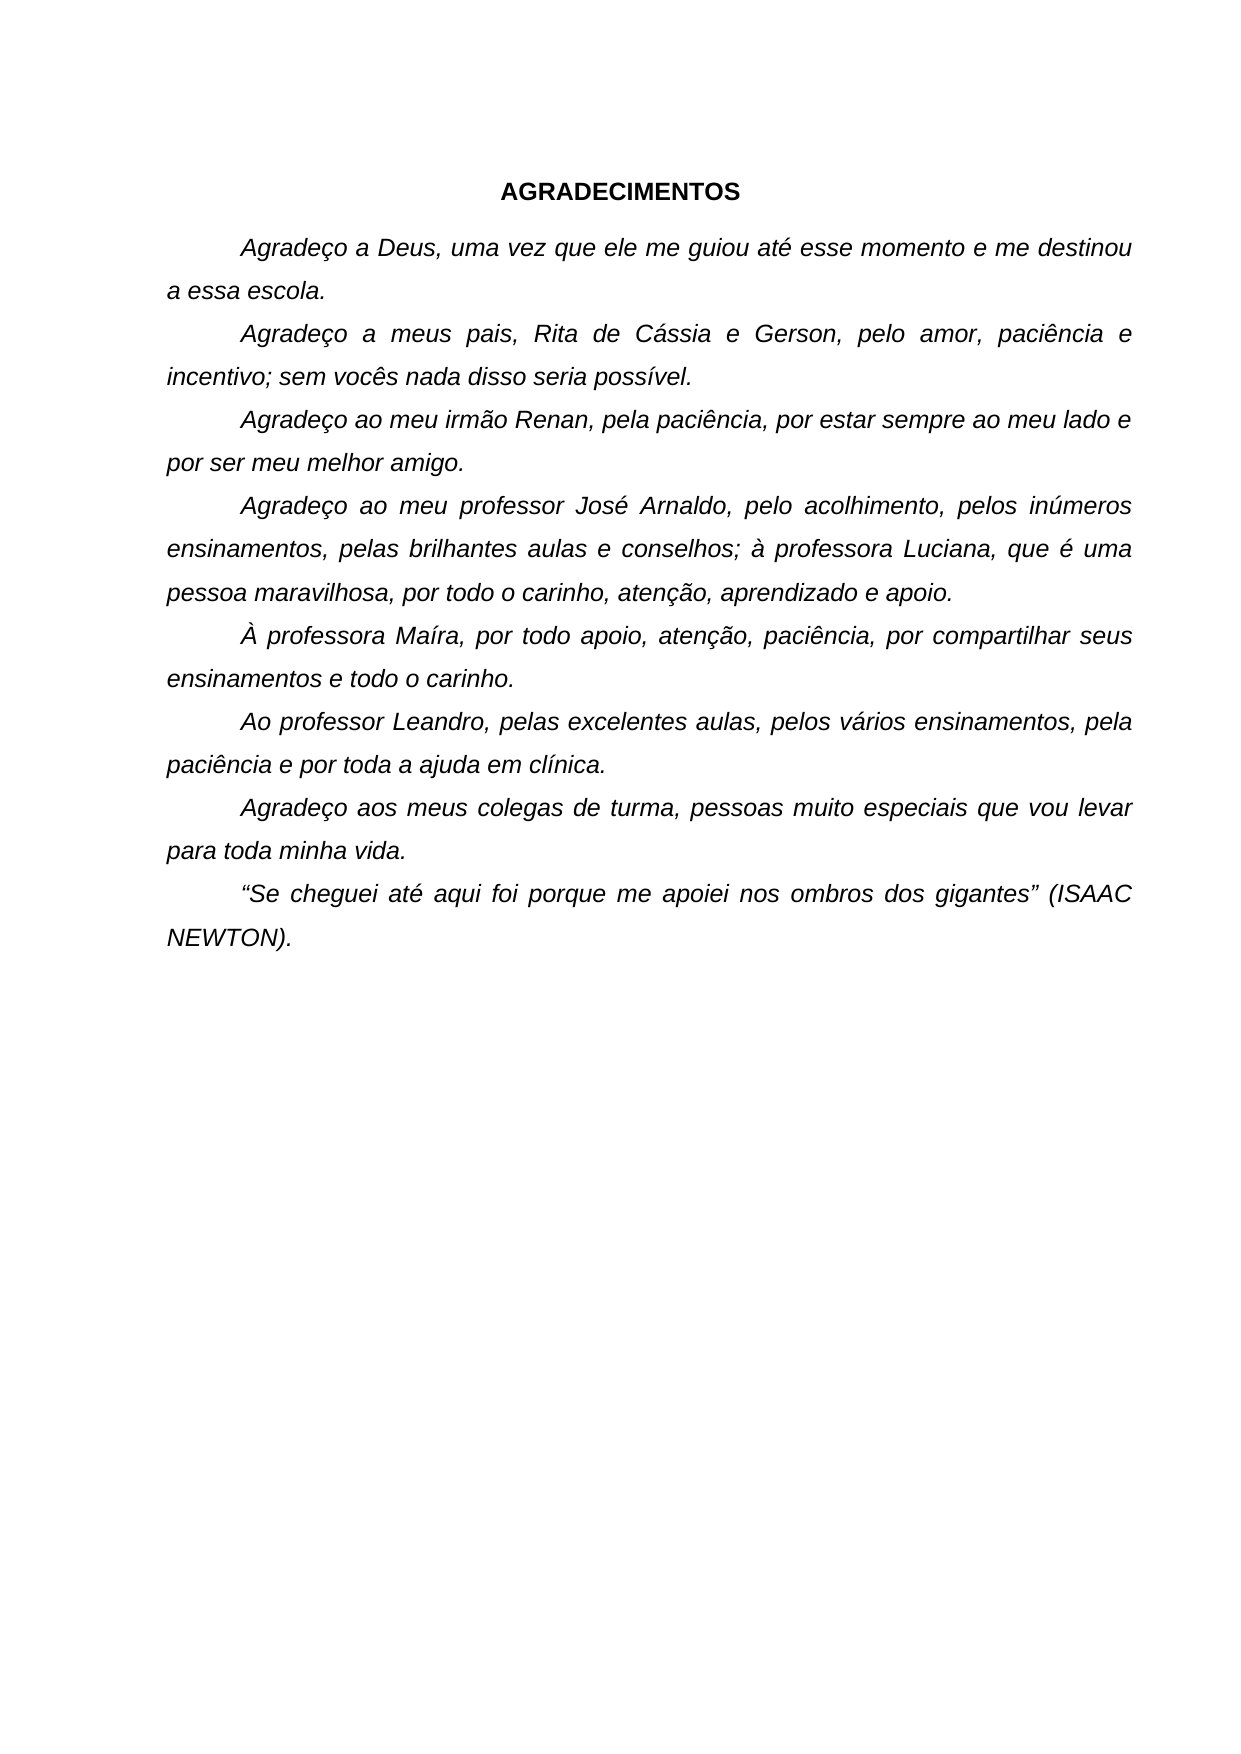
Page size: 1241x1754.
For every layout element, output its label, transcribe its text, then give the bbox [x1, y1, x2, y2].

text Agradeço a Deus, uma vez que ele me guiou até esse momento e me destinou a essa escola. [167, 233, 1134, 304]
text Agradeço ao meu professor José Arnaldo, pelo acolhimento, pelos inúmeros ensinamentos, pelas brilhantes aulas e conselhos; à professora Luciana, que é uma pessoa maravilhosa, por todo o carinho, atenção, aprendizado e apoio. [167, 491, 1134, 606]
text Ao professor Leandro, pelas excelentes aulas, pelos vários ensinamentos, pela paciência e por toda a ajuda em clínica. [167, 707, 1134, 779]
text Agradeço ao meu irmão Renan, pela paciência, por estar sempre ao meu lado e por ser meu melhor amigo. [167, 405, 1134, 477]
text À professora Maíra, por todo apoio, atenção, paciência, por compartilhar seus ensinamentos e todo o carinho. [167, 621, 1134, 693]
text “Se cheguei até aqui foi porque me apoiei nos ombros dos gigantes” (ISAAC NEWTON). [167, 879, 1134, 951]
text Agradeço aos meus colegas de turma, pessoas muito especiais que vou levar para toda minha vida. [167, 793, 1134, 865]
text Agradeço a meus pais, Rita de Cássia e Gerson, pelo amor, paciência e incentivo; sem vocês nada disso seria possível. [167, 319, 1134, 391]
